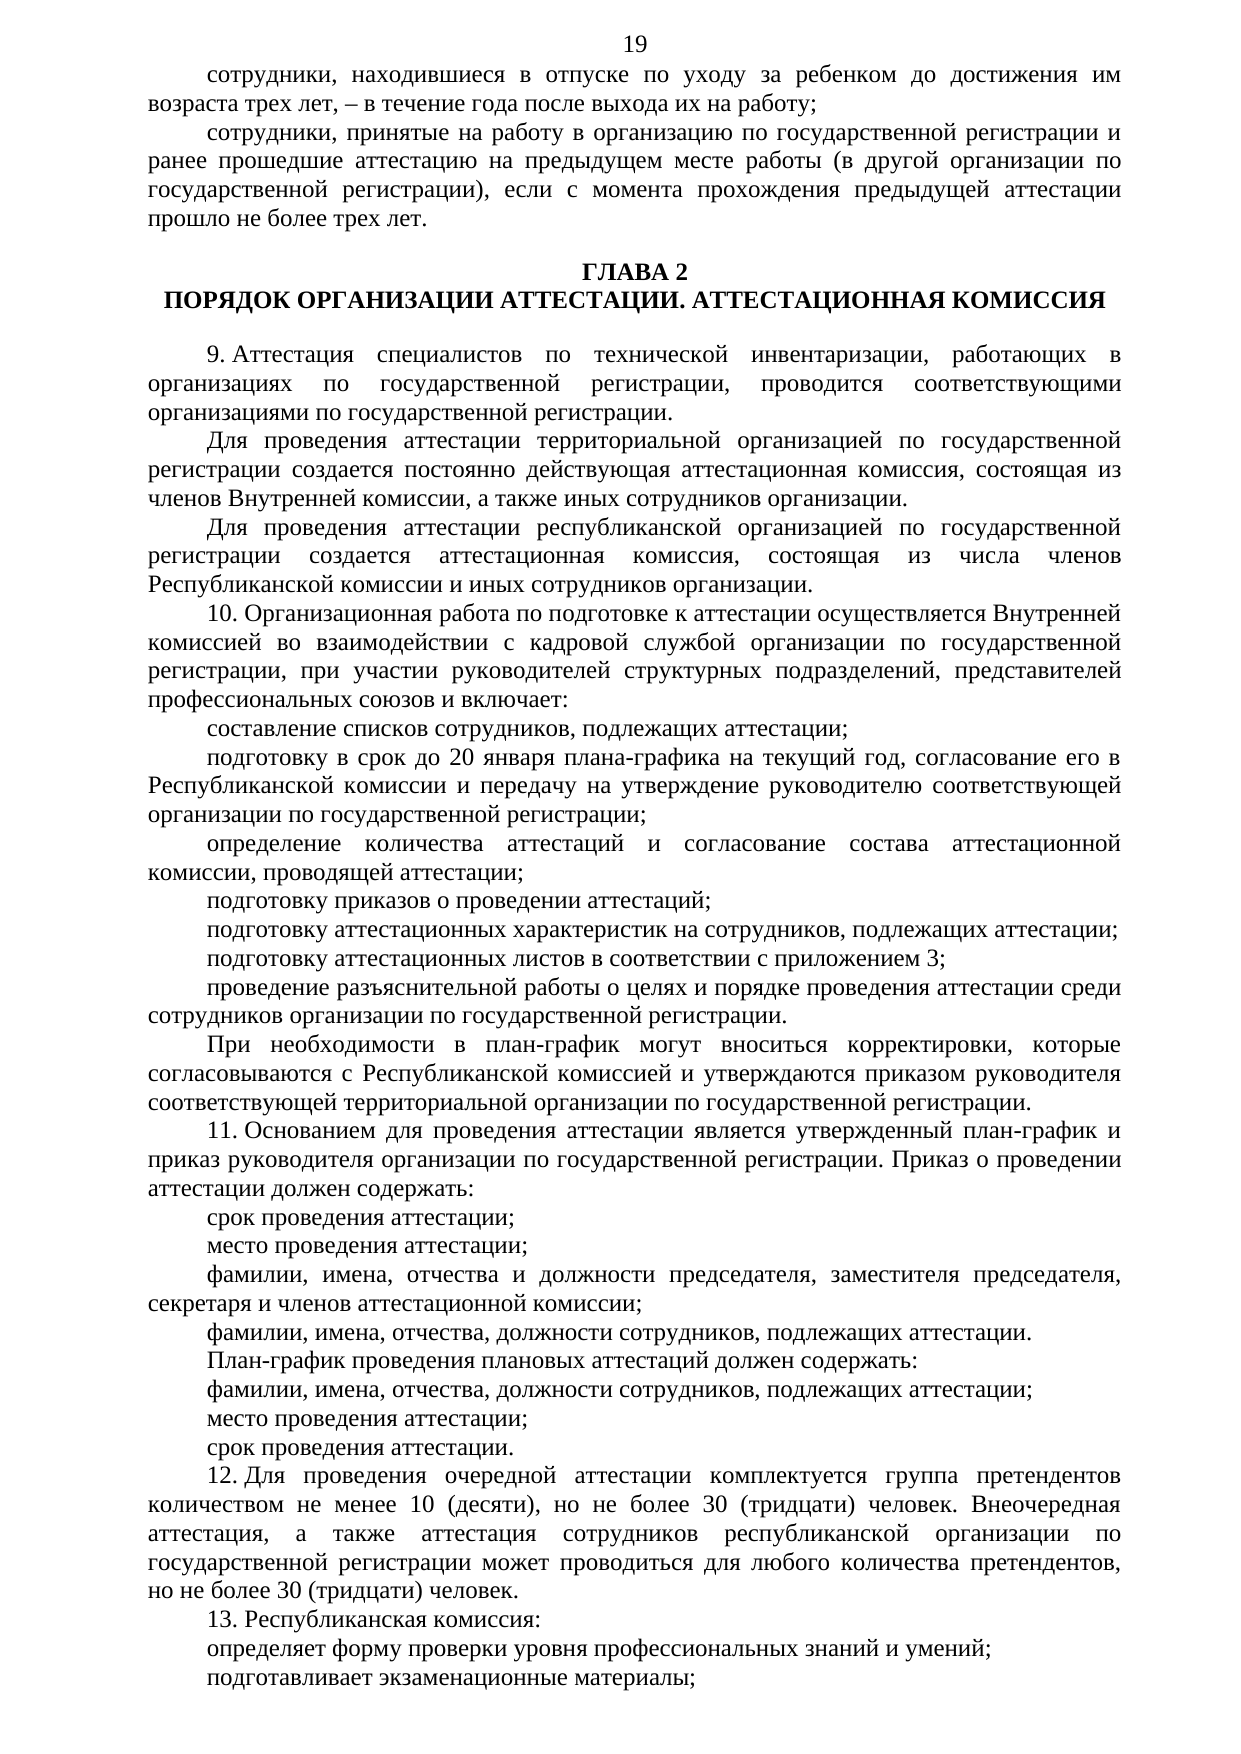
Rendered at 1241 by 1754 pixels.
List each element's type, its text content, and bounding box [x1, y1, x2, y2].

text Для проведения аттестации республиканской организацией по государственной регистрации создается аттестационная комиссия, состоящая из числа членов Республиканской комиссии и иных сотрудников организации. [148, 512, 1122, 598]
text составление списков сотрудников, подлежащих аттестации; [148, 713, 1122, 742]
text При необходимости в план-график могут вноситься корректировки, которые согласовываются с Республиканской комиссией и утверждаются приказом руководителя соответствующей территориальной организации по государственной регистрации. [148, 1029, 1122, 1115]
text подготовку в срок до 20 января плана-графика на текущий год, согласование его в Республиканской комиссии и передачу на утверждение руководителю соответствующей организации по государственной регистрации; [148, 742, 1122, 828]
text место проведения аттестации; [148, 1403, 1122, 1432]
text подготовку аттестационных листов в соответствии с приложением 3; [148, 943, 1122, 972]
text фамилии, имена, отчества, должности сотрудников, подлежащих аттестации. [148, 1317, 1122, 1345]
text фамилии, имена, отчества, должности сотрудников, подлежащих аттестации; [148, 1374, 1122, 1403]
text Для проведения аттестации территориальной организацией по государственной регистрации создается постоянно действующая аттестационная комиссия, состоящая из членов Внутренней комиссии, а также иных сотрудников организации. [148, 425, 1122, 512]
text 10. Организационная работа по подготовке к аттестации осуществляется Внутренней комиссией во взаимодействии с кадровой службой организации по государственной регистрации, при участии руководителей структурных подразделений, представителей профессиональных союзов и включает: [148, 598, 1122, 713]
text 13. Республиканская комиссия: [148, 1604, 1122, 1633]
text 12. Для проведения очередной аттестации комплектуется группа претендентов количеством не менее 10 (десяти), но не более 30 (тридцати) человек. Внеочередная аттестация, а также аттестация сотрудников республиканской организации по государственной регистрации может проводиться для любого количества претендентов, но не более 30 (тридцати) человек. [148, 1460, 1122, 1604]
text подготавливает экзаменационные материалы; [148, 1662, 1122, 1690]
text место проведения аттестации; [148, 1230, 1122, 1259]
text План-график проведения плановых аттестаций должен содержать: [148, 1345, 1122, 1374]
text 9. Аттестация специалистов по технической инвентаризации, работающих в организациях по государственной регистрации, проводится соответствующими организациями по государственной регистрации. [148, 339, 1122, 425]
text сотрудники, принятые на работу в организацию по государственной регистрации и ранее прошедшие аттестацию на предыдущем месте работы (в другой организации по государственной регистрации), если с момента прохождения предыдущей аттестации прошло не более трех лет. [148, 117, 1122, 232]
text 11. Основанием для проведения аттестации является утвержденный план-график и приказ руководителя организации по государственной регистрации. Приказ о проведении аттестации должен содержать: [148, 1115, 1122, 1202]
text подготовку приказов о проведении аттестаций; [148, 885, 1122, 914]
text фамилии, имена, отчества и должности председателя, заместителя председателя, секретаря и членов аттестационной комиссии; [148, 1259, 1122, 1317]
text ГЛАВА 2 ПОРЯДОК ОРГАНИЗАЦИИ АТТЕСТАЦИИ. АТТЕСТАЦИОННАЯ КОМИССИЯ [148, 257, 1122, 314]
text срок проведения аттестации. [148, 1432, 1122, 1460]
text проведение разъяснительной работы о целях и порядке проведения аттестации среди сотрудников организации по государственной регистрации. [148, 972, 1122, 1029]
text определение количества аттестаций и согласование состава аттестационной комиссии, проводящей аттестации; [148, 828, 1122, 885]
text срок проведения аттестации; [148, 1202, 1122, 1230]
text сотрудники, находившиеся в отпуске по уходу за ребенком до достижения им возраста трех лет, – в течение года после выхода их на работу; [148, 59, 1122, 117]
text подготовку аттестационных характеристик на сотрудников, подлежащих аттестации; [148, 914, 1122, 943]
text определяет форму проверки уровня профессиональных знаний и умений; [148, 1633, 1122, 1662]
